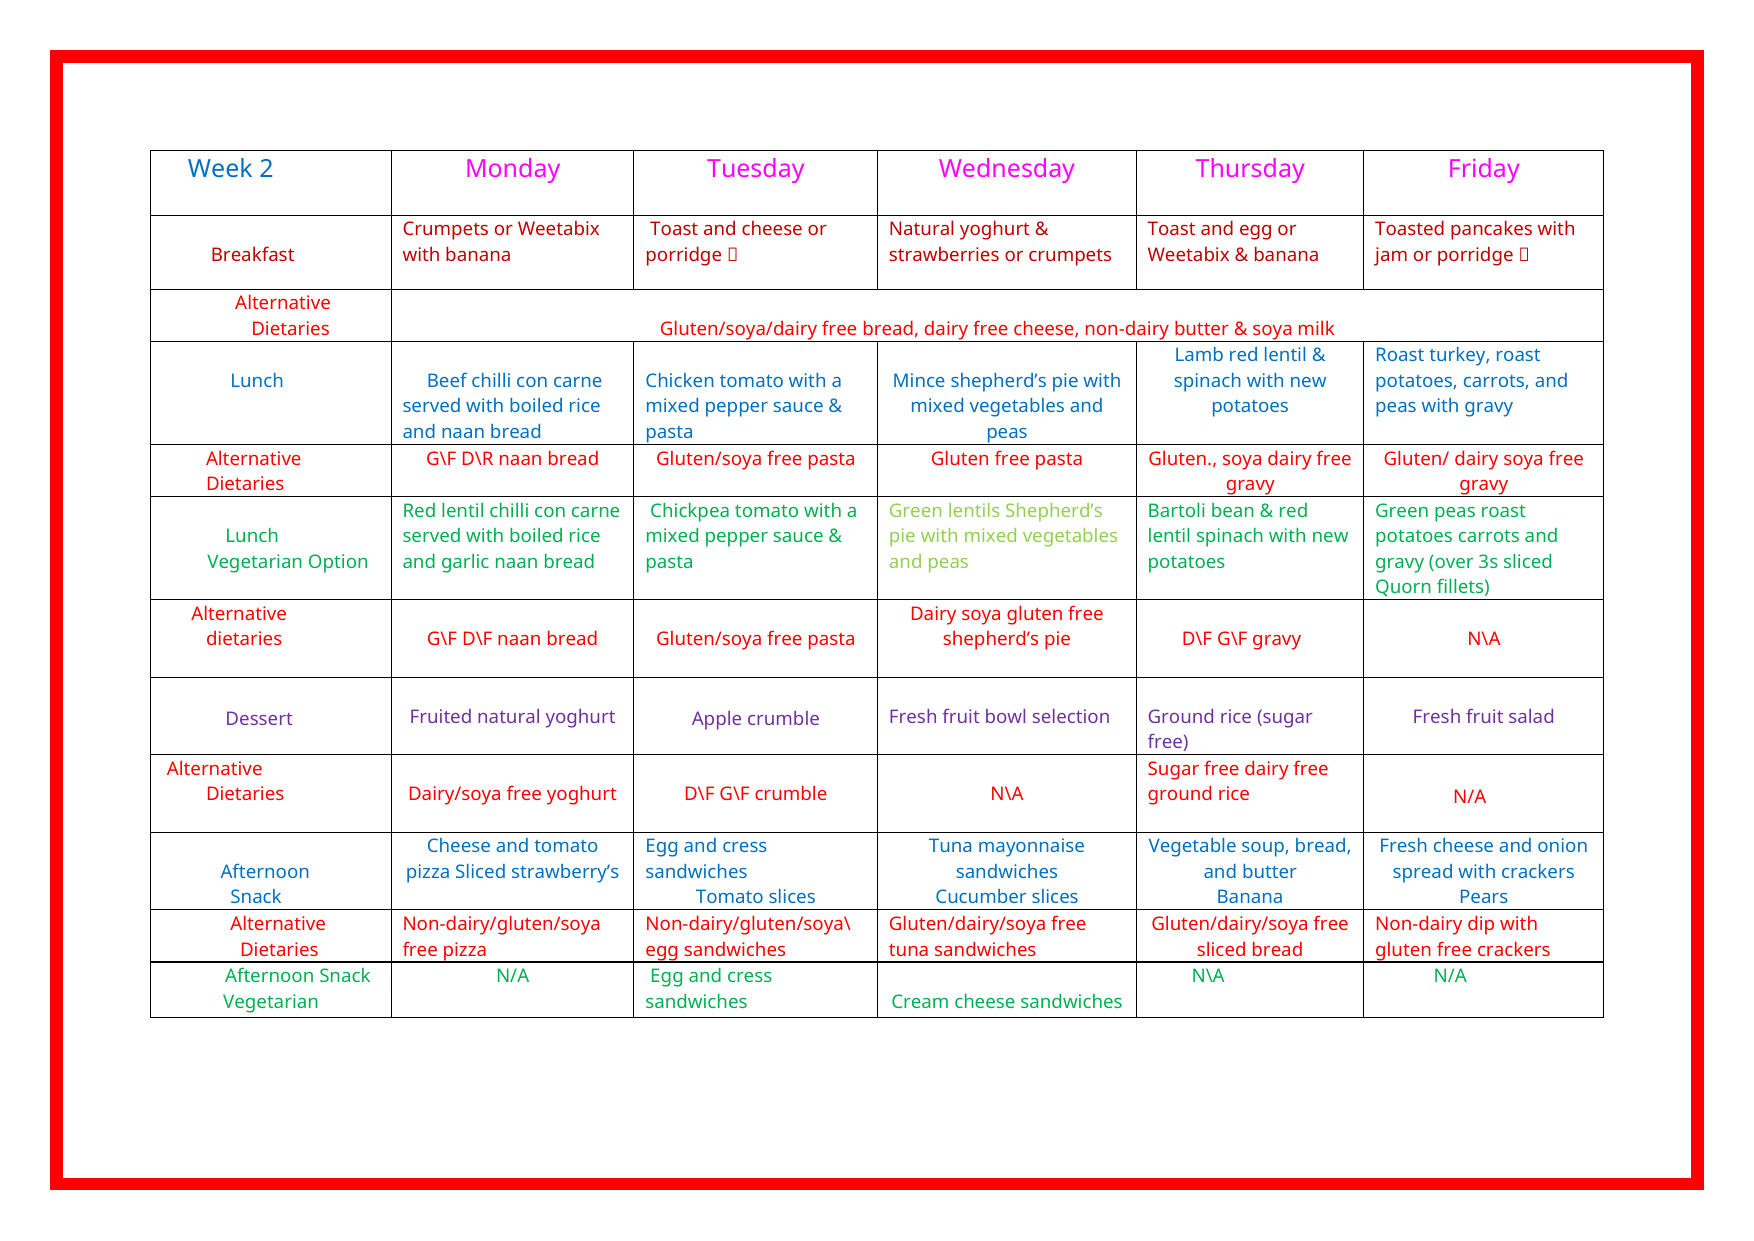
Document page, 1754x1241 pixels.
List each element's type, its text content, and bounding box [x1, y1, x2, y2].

table_cell Gluten/ dairy soya free gravy [1364, 445, 1603, 496]
table_cell Alternative dietaries [151, 600, 391, 677]
table_cell G\F D\R naan bread [392, 445, 633, 496]
table_header Tuesday [634, 151, 877, 214]
table_cell Gluten., soya dairy free gravy [1137, 445, 1363, 496]
table_cell Toast and cheese or porridge [634, 216, 877, 288]
table_header Friday [1364, 151, 1603, 214]
table_cell Alternative Dietaries [151, 755, 391, 832]
table_cell N/A [392, 963, 633, 1017]
table_cell Toast and egg or Weetabix & banana [1137, 216, 1363, 288]
table_header Monday [392, 151, 633, 214]
table_cell Cheese and tomato pizza Sliced strawberry’s [392, 833, 633, 909]
table_cell Lunch Vegetarian Option [151, 497, 391, 599]
table_cell Toasted pancakes with jam or porridge [1364, 216, 1603, 288]
table_cell Gluten/dairy/soya free sliced bread [1137, 910, 1363, 961]
table_cell Afternoon Snack [151, 833, 391, 909]
table_cell Fresh fruit salad [1364, 678, 1603, 754]
table_cell Egg and cress sandwiches Tomato slices [634, 833, 877, 909]
table_cell Breakfast [151, 216, 391, 288]
table_header Wednesday [878, 151, 1136, 214]
table_cell Fresh cheese and onion spread with crackers Pears [1364, 833, 1603, 909]
table_cell Gluten/soya free pasta [634, 445, 877, 496]
table_cell Mince shepherd’s pie with mixed vegetables and peas [878, 342, 1136, 444]
table_cell N/A [1364, 963, 1603, 1017]
table_cell N/A [1364, 755, 1603, 832]
table_cell Non-dairy/gluten/soya free pizza [392, 910, 633, 961]
table_cell Cream cheese sandwiches [878, 963, 1136, 1017]
table_cell Egg and cress sandwiches [634, 963, 877, 1017]
table_cell Crumpets or Weetabix with banana [392, 216, 633, 288]
table_cell Gluten free pasta [878, 445, 1136, 496]
table_cell Chickpea tomato with a mixed pepper sauce & pasta [634, 497, 877, 599]
table_cell Vegetable soup, bread, and butter Banana [1137, 833, 1363, 909]
table_cell Chicken tomato with a mixed pepper sauce & pasta [634, 342, 877, 444]
table_cell Tuna mayonnaise sandwiches Cucumber slices [878, 833, 1136, 909]
table_cell Gluten/dairy/soya free tuna sandwiches [878, 910, 1136, 961]
table_cell Alternative Dietaries [151, 910, 391, 961]
table_cell D\F G\F gravy [1137, 600, 1363, 677]
table_cell N\A [1364, 600, 1603, 677]
table_cell Ground rice (sugar free) [1137, 678, 1363, 754]
table_cell Non-dairy/gluten/soya\ egg sandwiches [634, 910, 877, 961]
table_cell N\A [1137, 963, 1363, 1017]
table_cell Non-dairy dip with gluten free crackers [1364, 910, 1603, 961]
table_cell Dairy/soya free yoghurt [392, 755, 633, 832]
table_cell Beef chilli con carne served with boiled rice and naan bread [392, 342, 633, 444]
table_cell Roast turkey, roast potatoes, carrots, and peas with gravy [1364, 342, 1603, 444]
table_header Thursday [1137, 151, 1363, 214]
table_header Week 2 [151, 151, 391, 214]
table_cell Lunch [151, 342, 391, 444]
table_cell Natural yoghurt & strawberries or crumpets [878, 216, 1136, 288]
table_cell G\F D\F naan bread [392, 600, 633, 677]
table_cell Red lentil chilli con carne served with boiled rice and garlic naan bread [392, 497, 633, 599]
table_cell N\A [878, 755, 1136, 832]
table_cell Green lentils Shepherd’s pie with mixed vegetables and peas [878, 497, 1136, 599]
table_cell Dairy soya gluten free shepherd’s pie [878, 600, 1136, 677]
table_cell Gluten/soya free pasta [634, 600, 877, 677]
table_cell Green peas roast potatoes carrots and gravy (over 3s sliced Quorn fillets) [1364, 497, 1603, 599]
table_cell Apple crumble [634, 678, 877, 754]
table_cell Sugar free dairy free ground rice [1137, 755, 1363, 832]
table_cell Bartoli bean & red lentil spinach with new potatoes [1137, 497, 1363, 599]
table_cell Alternative Dietaries [151, 290, 391, 341]
table_cell Fruited natural yoghurt [392, 678, 633, 754]
table_cell Dessert [151, 678, 391, 754]
table_cell Lamb red lentil & spinach with new potatoes [1137, 342, 1363, 444]
table_cell Gluten/soya/dairy free bread, dairy free cheese, non-dairy butter & soya milk [392, 290, 1603, 341]
table_cell Alternative Dietaries [151, 445, 391, 496]
table_cell D\F G\F crumble [634, 755, 877, 832]
table_cell Afternoon Snack Vegetarian [151, 963, 391, 1017]
table_cell Fresh fruit bowl selection [878, 678, 1136, 754]
